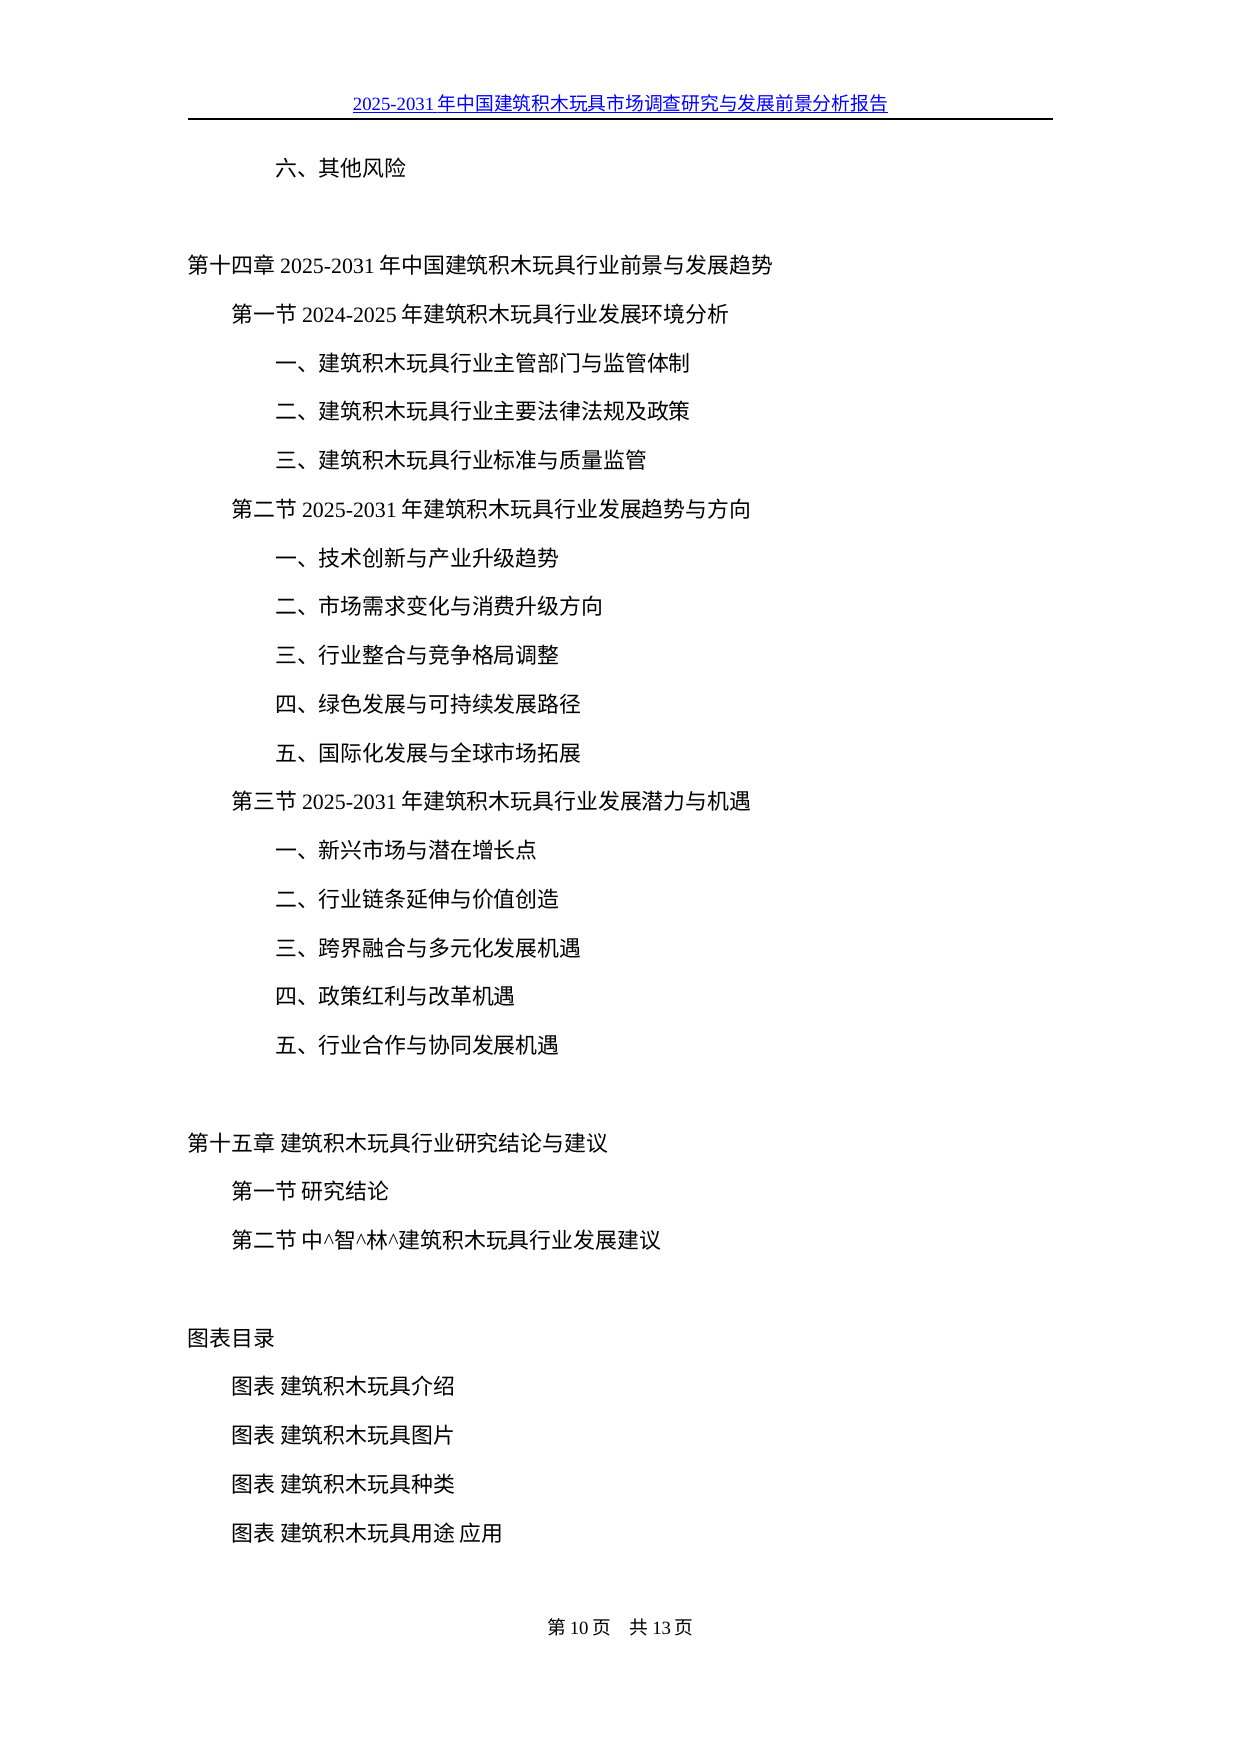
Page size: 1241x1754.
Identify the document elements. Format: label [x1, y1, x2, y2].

text [187, 150, 1053, 1548]
